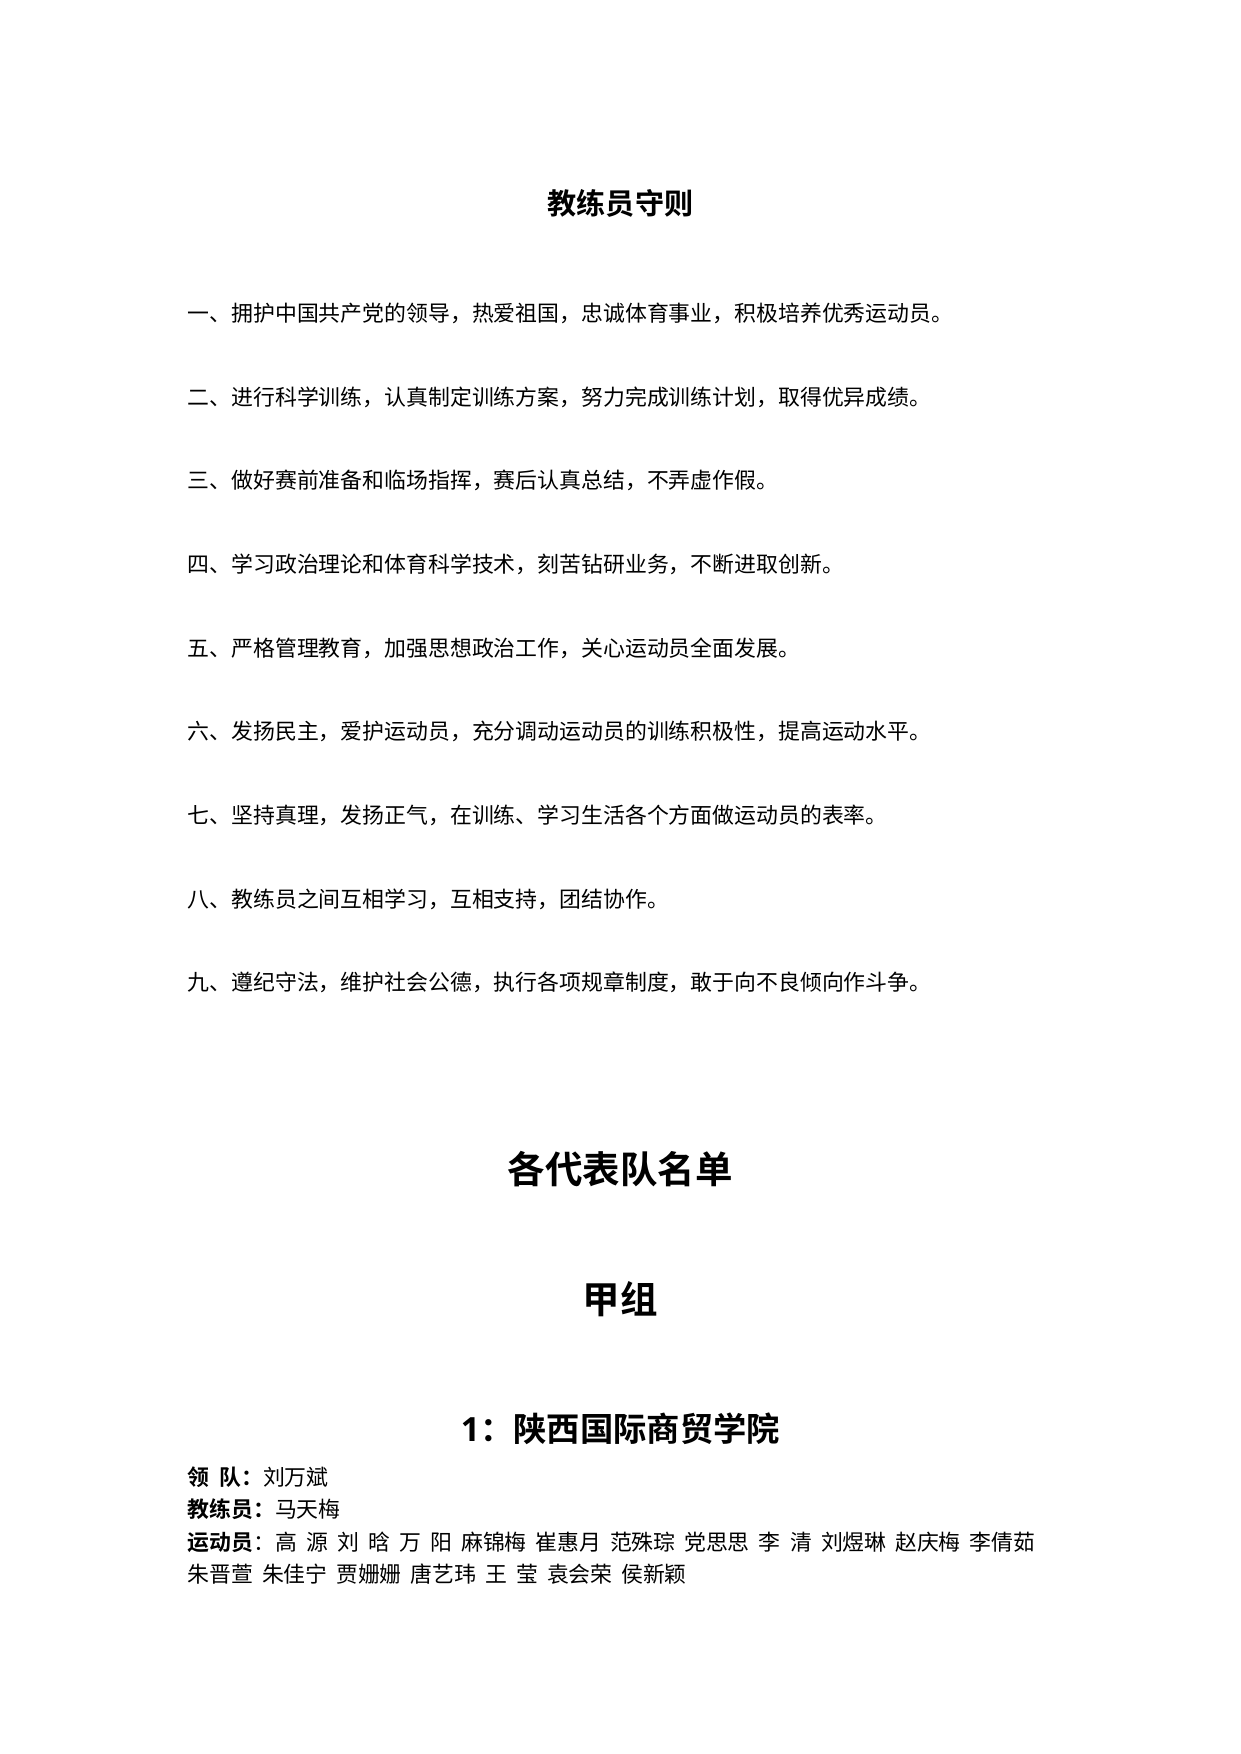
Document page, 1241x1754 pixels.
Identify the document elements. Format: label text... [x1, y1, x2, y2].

text 八、教练员之间互相学习，互相支持，团结协作。 [187, 857, 1053, 922]
text 领 队：刘万斌 [187, 1459, 1053, 1492]
text 各代表队名单 [187, 1134, 1053, 1199]
text 七、坚持真理，发扬正气，在训练、学习生活各个方面做运动员的表率。 [187, 774, 1053, 839]
text 三、做好赛前准备和临场指挥，赛后认真总结，不弄虚作假。 [187, 439, 1053, 504]
text 甲组 [187, 1264, 1053, 1329]
text 五、严格管理教育，加强思想政治工作，关心运动员全面发展。 [187, 607, 1053, 672]
text 二、进行科学训练，认真制定训练方案，努力完成训练计划，取得优异成绩。 [187, 356, 1053, 421]
text 六、发扬民主，爱护运动员，充分调动运动员的训练积极性，提高运动水平。 [187, 690, 1053, 755]
text 四、学习政治理论和体育科学技术，刻苦钻研业务，不断进取创新。 [187, 523, 1053, 588]
text 九、遵纪守法，维护社会公德，执行各项规章制度，敢于向不良倾向作斗争。 [187, 941, 1053, 1006]
text 一、拥护中国共产党的领导，热爱祖国，忠诚体育事业，积极培养优秀运动员。 [187, 272, 1053, 337]
text 1：陕西国际商贸学院 [187, 1394, 1053, 1459]
text 教练员守则 [187, 162, 1053, 227]
text 运动员：高 源 刘 晗 万 阳 麻锦梅 崔惠月 范殊琮 党思思 李 清 刘煜琳 赵庆梅 李倩茹 朱晋萱 朱佳宁 贾姗姗 唐艺玮 王 莹 袁会荣 侯新颖 [187, 1524, 1053, 1589]
text 教练员：马天梅 [187, 1492, 1053, 1524]
